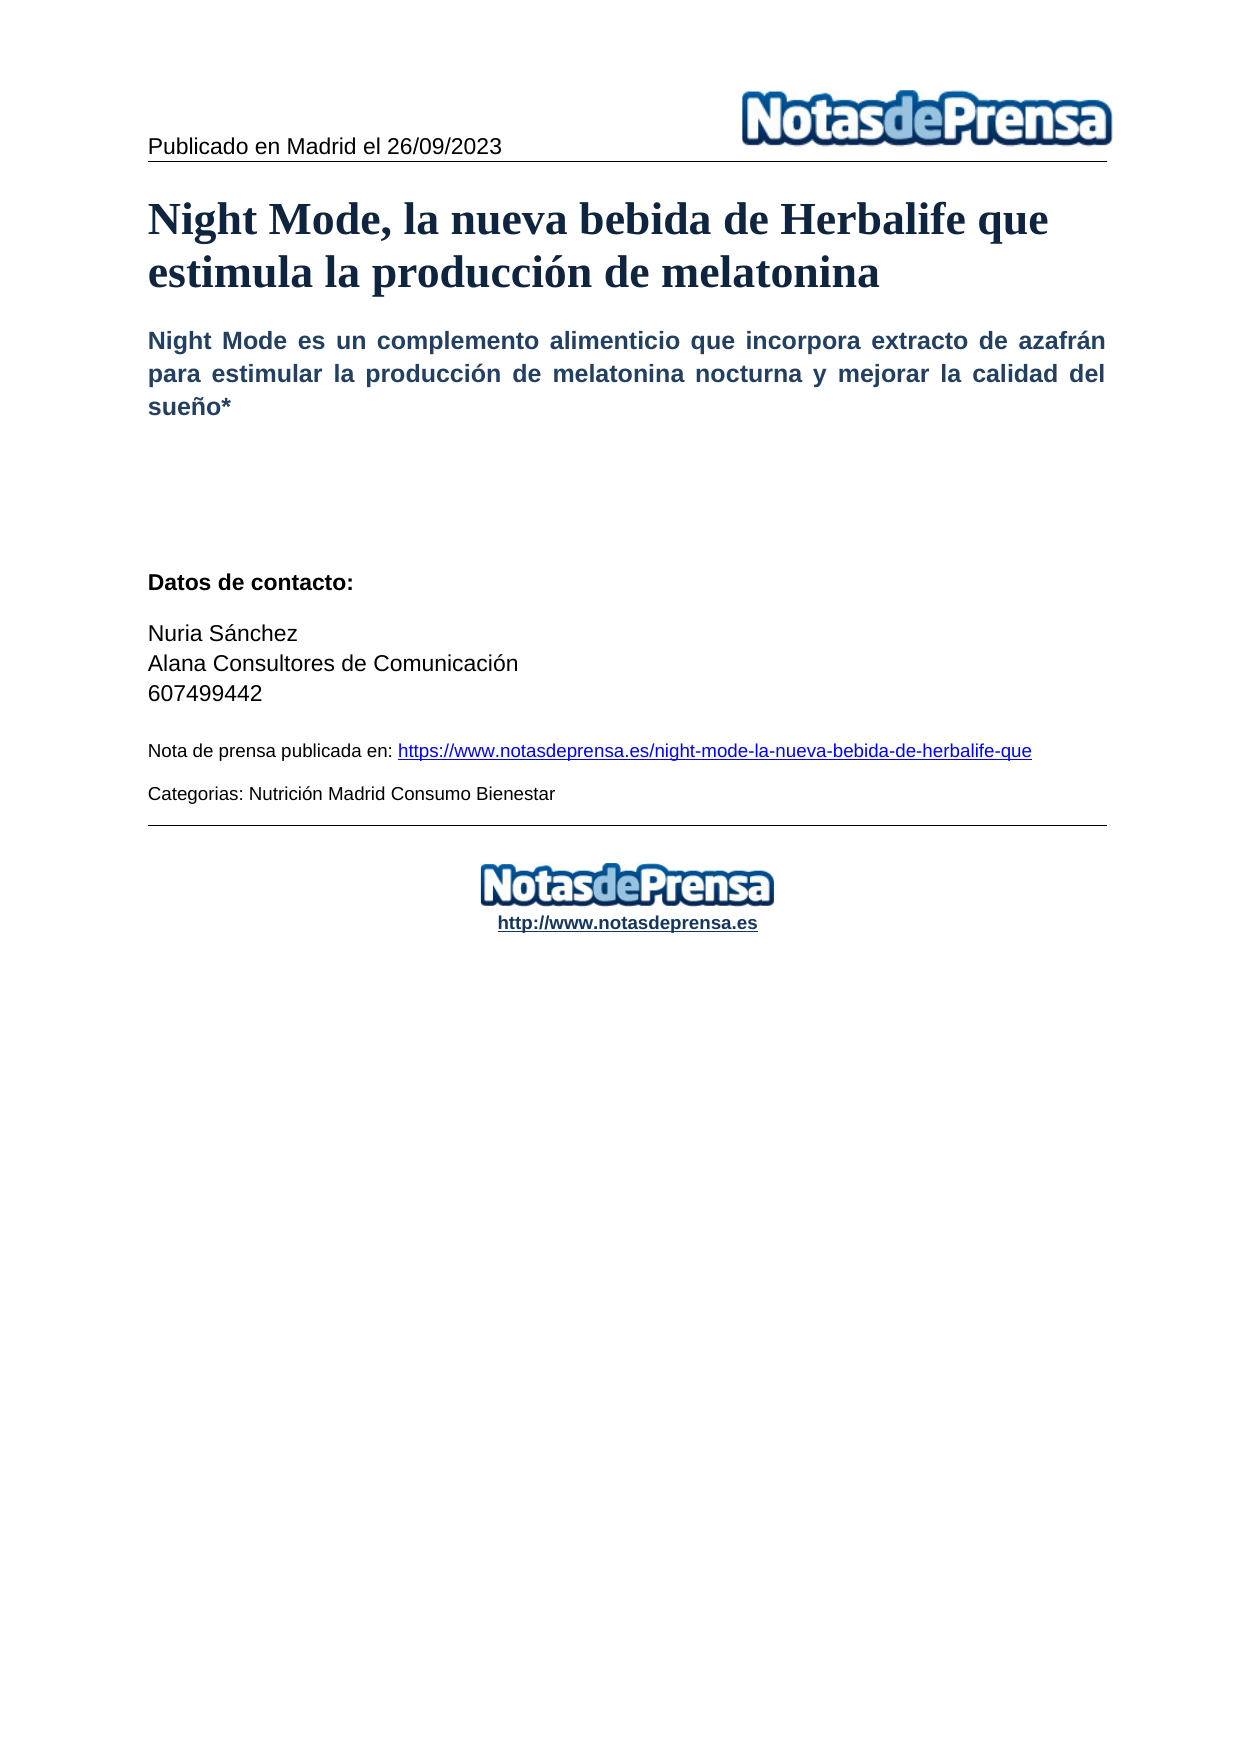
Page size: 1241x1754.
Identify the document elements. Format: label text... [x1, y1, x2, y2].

subtitle Night Mode, la nueva bebida de Herbalife que estimula la producción de melatonina [148, 192, 1107, 297]
text Publicado en Madrid el 26/09/2023 [148, 133, 1107, 161]
text Categorias: Nutrición Madrid Consumo Bienestar [148, 783, 1107, 804]
text Nuria Sánchez [148, 619, 1063, 646]
text Nota de prensa publicada en: https://www.notasdeprensa.es/night-mode-la-nueva-bebida-de-herbalife-que [148, 740, 1107, 762]
text 607499442 [148, 680, 1063, 706]
text Datos de contacto: [148, 568, 1107, 595]
subtitle Night Mode es un complemento alimenticio que incorpora extracto de azafrán para estimular la producción de melatonina nocturna y mejorar la calidad del sueño* [148, 326, 1107, 421]
picture [742, 90, 1113, 148]
picture [480, 862, 775, 908]
text Alana Consultores de Comunicación [148, 650, 1063, 676]
text http://www.notasdeprensa.es [148, 912, 1107, 934]
